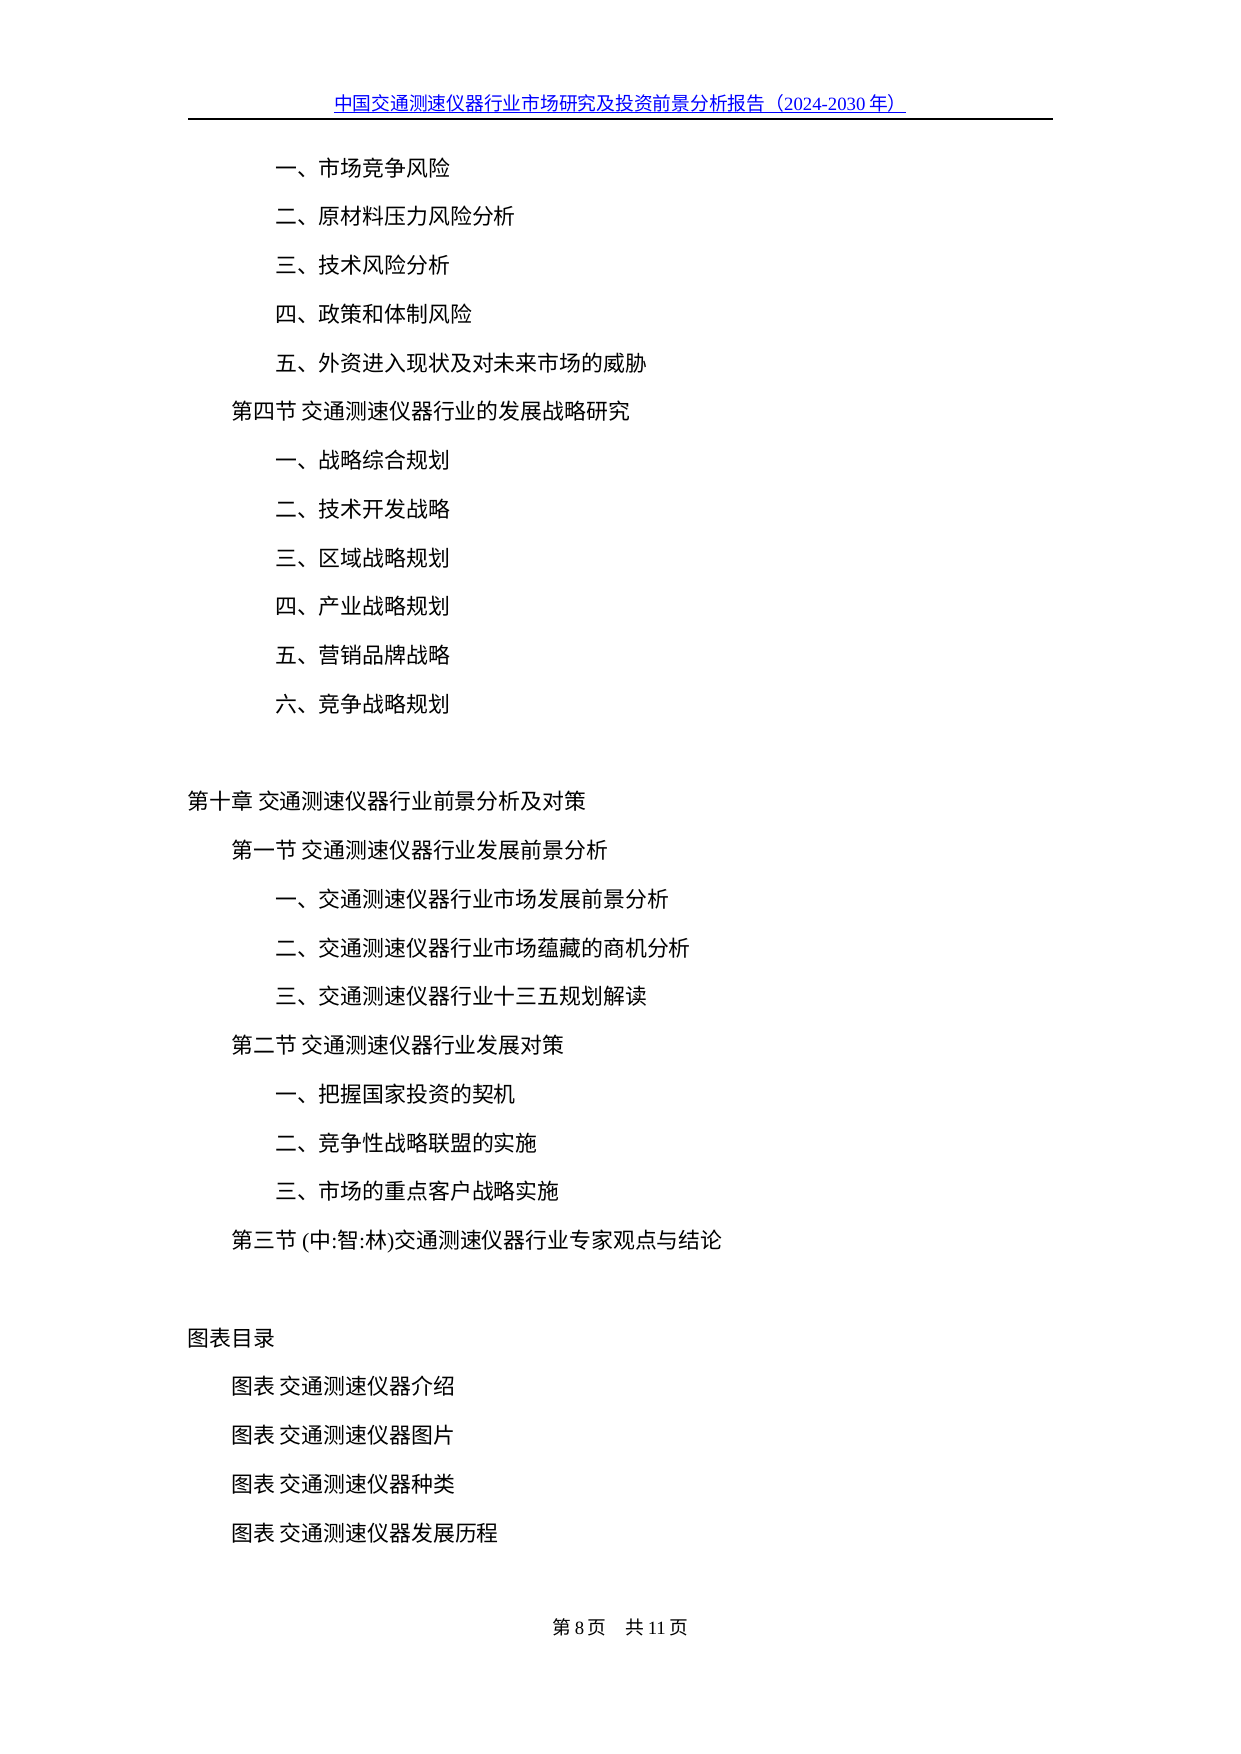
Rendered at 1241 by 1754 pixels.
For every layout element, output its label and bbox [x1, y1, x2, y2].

text [187, 150, 1053, 1548]
